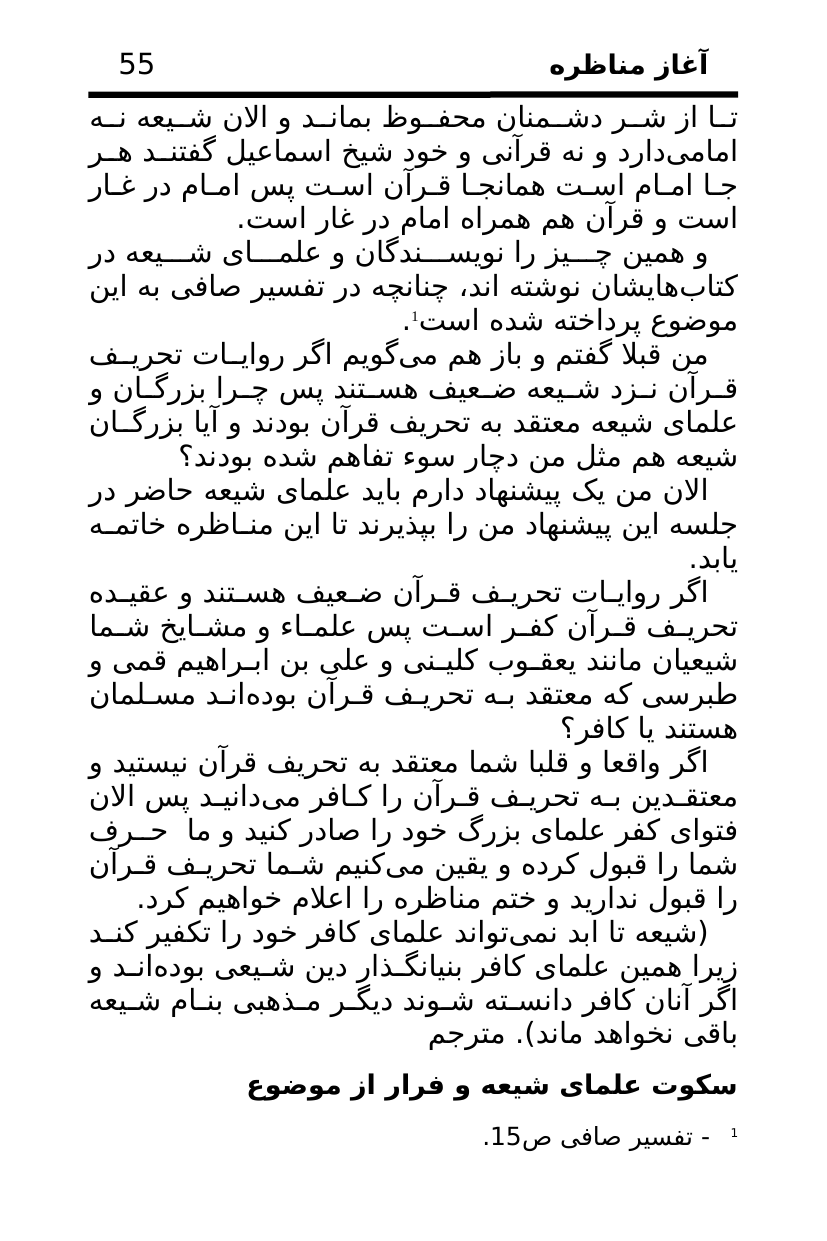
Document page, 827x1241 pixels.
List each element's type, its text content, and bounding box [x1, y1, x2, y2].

text سکوت علمای شیعه و فرار از موضوع [89, 1069, 738, 1101]
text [89, 100, 738, 236]
text من قبلا گفتم و باز هم می‌گویم اگر روایات تحریف قرآن نزد شیعه ضعیف هستند پس چرا بزرگان و علمای شیعه معتقد به تحریف قرآن بودند و آیا بزرگان شیعه هم مثل من دچار سوء تفاهم شده بودند؟ [89, 338, 738, 473]
text الان من یک پیشنهاد دارم باید علمای شیعه حاضر در جلسه این پیشنهاد من را بپذیرند تا این مناظره خاتمه یابد. [89, 473, 738, 575]
text اگر واقعا و قلبا شما معتقد به تحریف قرآن نیستید و معتقدین به تحریف قرآن را کافر می‌دانید پس الان فتوای کفر علمای بزرگ خود را صادر کنید و ما حرف شما را قبول کرده و یقین می‌کنیم شما تحریف قرآن را قبول ندارید و ختم مناظره را اعلام خواهیم کرد. [89, 745, 738, 915]
text (شیعه تا ابد نمی‌تواند علمای کافر خود را تکفیر کند زیرا همین علمای کافر بنیانگذار دین شیعی بوده‌اند و اگر آنان کافر دانسته شوند دیگر مذهبی بنام شیعه باقی نخواهد ماند). مترجم [89, 915, 738, 1051]
text اگر روایات تحریف قرآن ضعیف هستند و عقیده تحریف قرآن کفر است پس علماء و مشایخ شما شیعیان مانند یعقوب کلینی و علی بن ابراهیم قمی و طبرسی که معتقد به تحریف قرآن بوده‌اند مسلمان هستند یا کافر؟ [89, 575, 738, 745]
text و همین چیز را نویسندگان و علمای شیعه در کتاب‌هایشان نوشته اند، چنانچه در تفسیر صافی به این موضوع پرداخته شده است. [89, 236, 738, 338]
